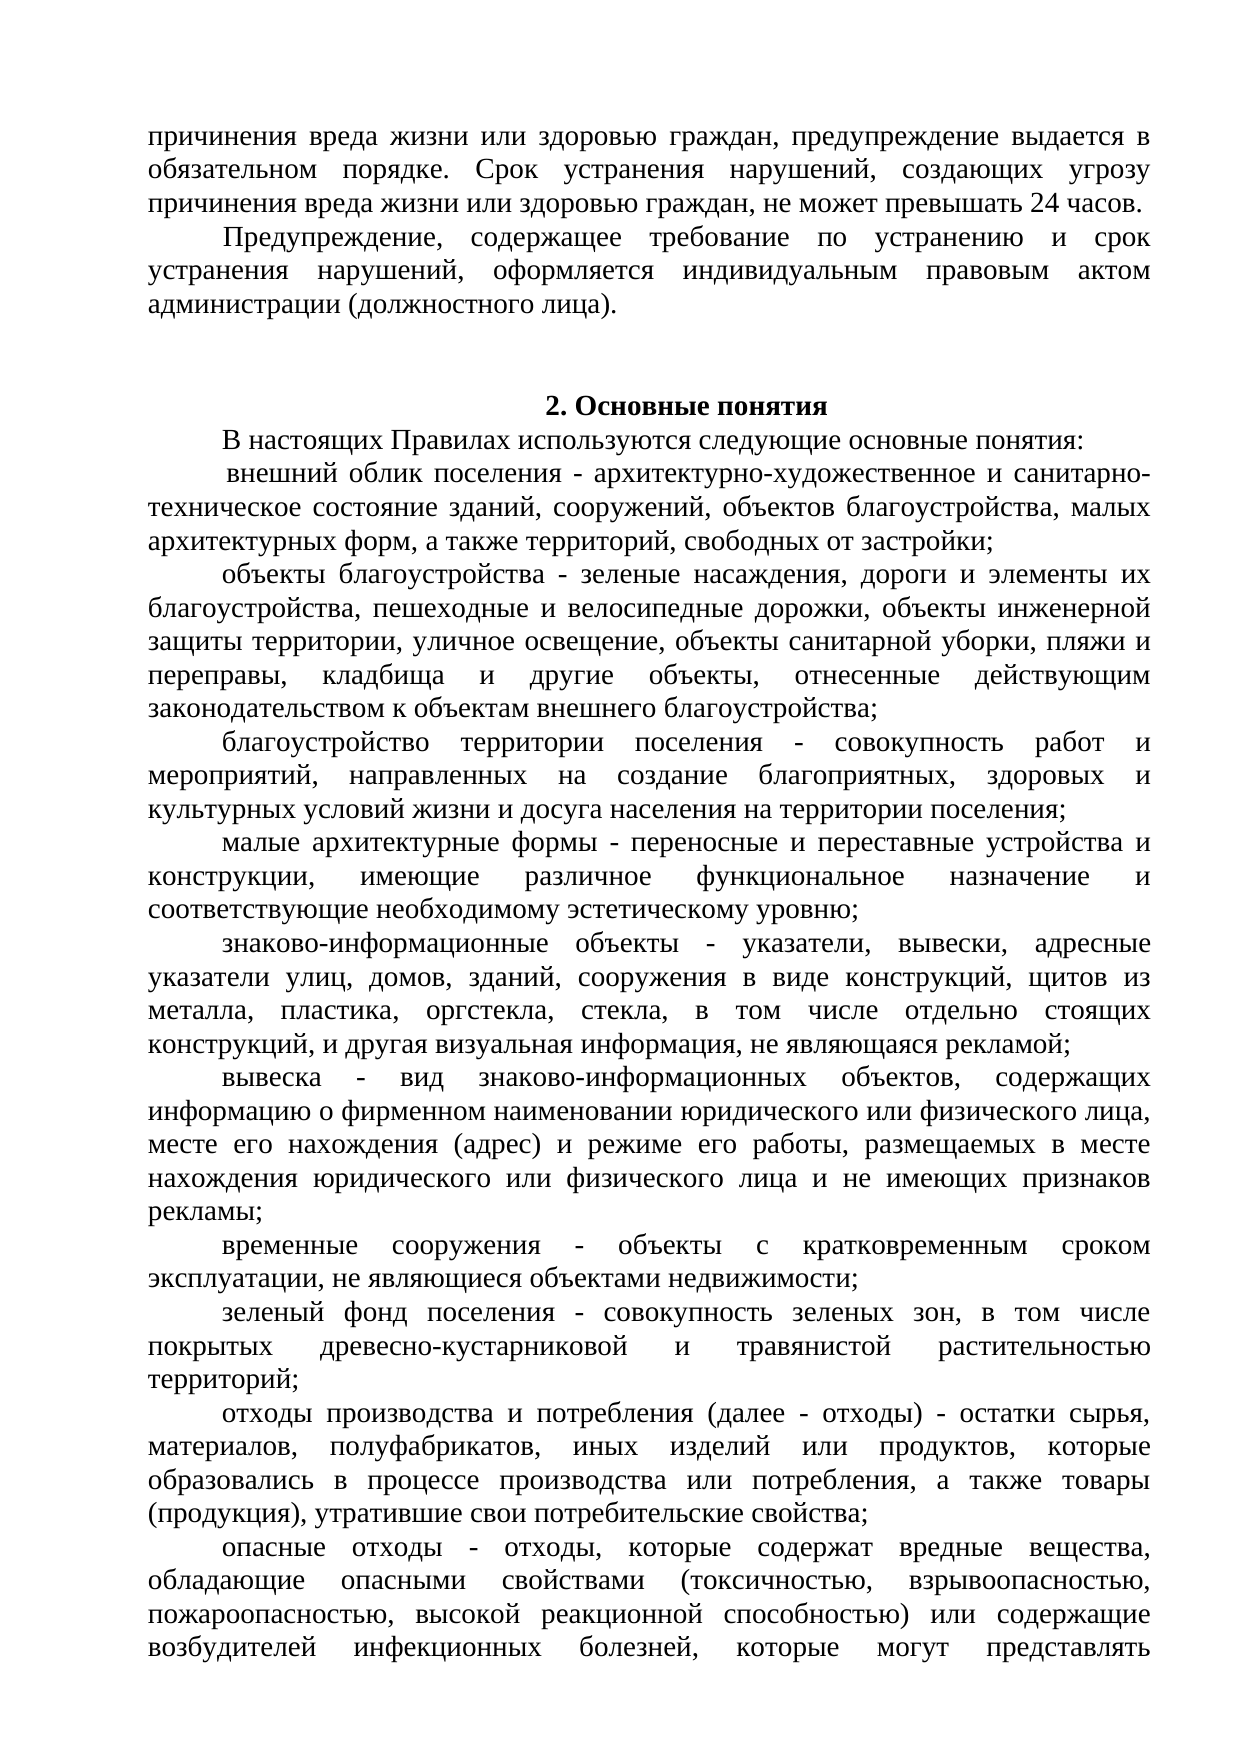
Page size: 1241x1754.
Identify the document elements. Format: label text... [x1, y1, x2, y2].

text объекты благоустройства - зеленые насаждения, дороги и элементы их благоустройства, пешеходные и велосипедные дорожки, объекты инженерной защиты территории, уличное освещение, объекты санитарной уборки, пляжи и переправы, кладбища и другие объекты, отнесенные действующим законодательством к объектам внешнего благоустройства; [148, 556, 1152, 724]
text знаково-информационные объекты - указатели, вывески, адресные указатели улиц, домов, зданий, сооружения в виде конструкций, щитов из металла, пластика, оргстекла, стекла, в том числе отдельно стоящих конструкций, и другая визуальная информация, не являющаяся рекламой; [148, 925, 1152, 1059]
text временные сооружения - объекты с кратковременным сроком эксплуатации, не являющиеся объектами недвижимости; [148, 1227, 1152, 1294]
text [148, 1529, 1152, 1663]
text благоустройство территории поселения - совокупность работ и мероприятий, направленных на создание благоприятных, здоровых и культурных условий жизни и досуга населения на территории поселения; [148, 724, 1152, 824]
text отходы производства и потребления (далее - отходы) - остатки сырья, материалов, полуфабрикатов, иных изделий или продуктов, которые образовались в процессе производства или потребления, а также товары (продукция), утратившие свои потребительские свойства; [148, 1395, 1152, 1529]
text внешний облик поселения - архитектурно-художественное и санитарно-техническое состояние зданий, сооружений, объектов благоустройства, малых архитектурных форм, а также территорий, свободных от застройки; [148, 456, 1152, 556]
text В настоящих Правилах используются следующие основные понятия: [148, 422, 1152, 456]
text Предупреждение, содержащее требование по устранению и срок устранения нарушений, оформляется индивидуальным правовым актом администрации (должностного лица). [148, 219, 1152, 319]
text 2. Основные понятия [148, 388, 1152, 422]
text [148, 118, 1152, 219]
text вывеска - вид знаково-информационных объектов, содержащих информацию о фирменном наименовании юридического или физического лица, месте его нахождения (адрес) и режиме его работы, размещаемых в месте нахождения юридического или физического лица и не имеющих признаков рекламы; [148, 1059, 1152, 1227]
text зеленый фонд поселения - совокупность зеленых зон, в том числе покрытых древесно-кустарниковой и травянистой растительностью территорий; [148, 1294, 1152, 1395]
text малые архитектурные формы - переносные и переставные устройства и конструкции, имеющие различное функциональное назначение и соответствующие необходимому эстетическому уровню; [148, 824, 1152, 925]
